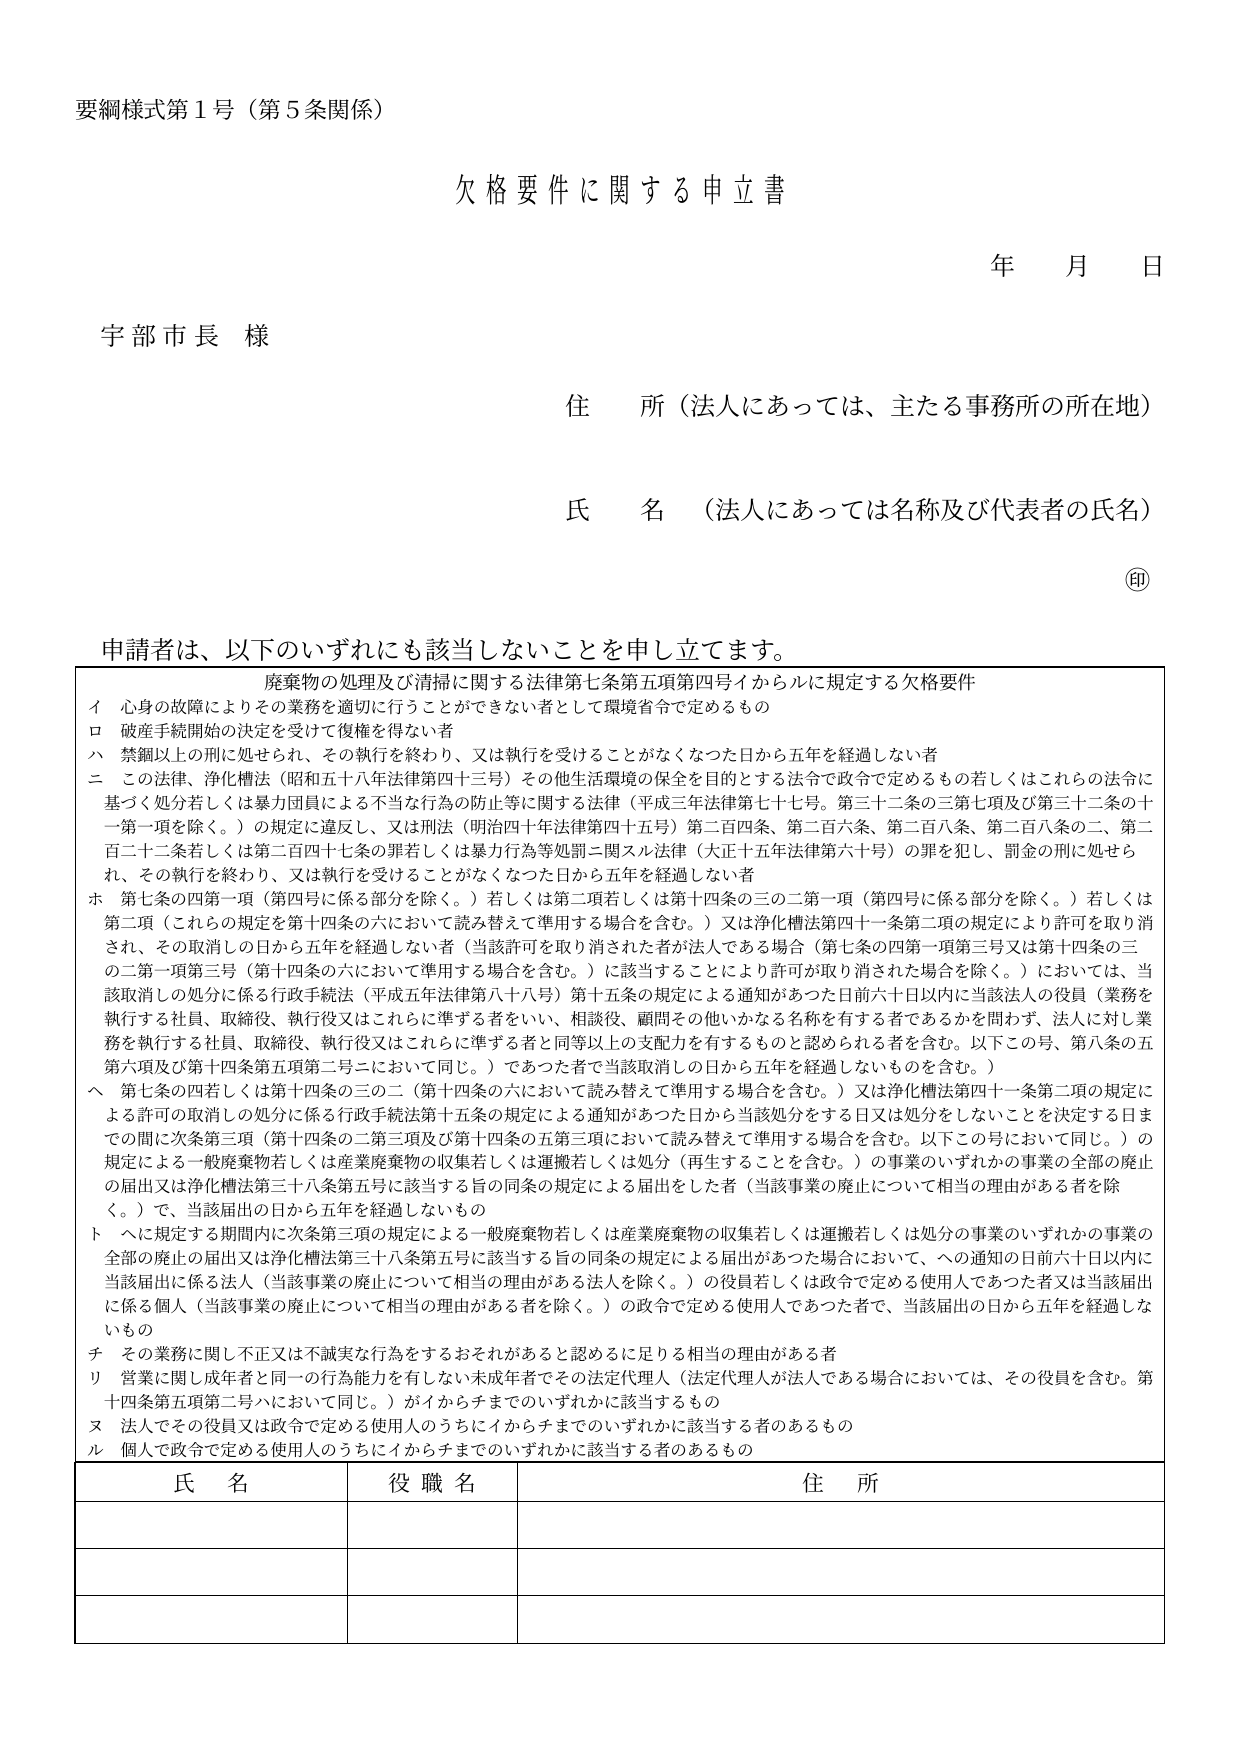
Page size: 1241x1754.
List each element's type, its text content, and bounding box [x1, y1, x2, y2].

text ㊞ [75, 561, 1165, 596]
table_cell [76, 1502, 347, 1548]
table_cell [348, 1502, 517, 1548]
table_cell [348, 1596, 517, 1643]
table_cell [518, 1549, 1164, 1595]
text 住 所（法人にあっては、主たる事務所の所在地） [75, 386, 1165, 422]
text 氏 名 （法人にあっては名称及び代表者の氏名） [75, 491, 1165, 526]
table_cell [76, 1549, 347, 1595]
text 宇 部 市 長 様 [75, 316, 1165, 352]
table_cell [348, 1549, 517, 1595]
text 要綱様式第１号（第５条関係） [75, 89, 1165, 127]
text 申請者は、以下のいずれにも該当しないことを申し立てます。 [75, 631, 1165, 666]
text 年 月 日 [75, 246, 1165, 282]
table_header 氏名 [76, 1463, 347, 1501]
table_header 役職名 [348, 1463, 517, 1501]
text 欠格要件に関する申立書 [75, 164, 1165, 212]
table_cell [518, 1502, 1164, 1548]
table_header 廃棄物の処理及び清掃に関する法律第七条第五項第四号イからルに規定する欠格要件 イ 心身の故障によりその業務を適切に行うことができない者として環境省令で定めるもの ロ 破産手続開始の決定を受けて復権を得ない者 ハ 禁錮以上の刑に処せられ、その執行を終わり、又は執行を受けることがなくなつた日から五年を経過しない者 ニ この法律、浄化槽法（昭和五十八年法律第四十三号）その他生活環境の保全を目的とする法令で政令で定めるもの若しくはこれらの法令に基づく処分若しくは暴力団員による不当な行為の防止等に関する法律（平成三年法律第七十七号。第三十二条の三第七項及び第三十二条の十一第一項を除く。）の規定に違反し、又は刑法（明治四十年法律第四十五号）第二百四条、第二百六条、第二百八条、第二百八条の二、第二百二十二条若しくは第二百四十七条の罪若しくは暴力行為等処罰ニ関スル法律（大正十五年法律第六十号）の罪を犯し、罰金の刑に処せられ、その執行を終わり、又は執行を受けることがなくなつた日から五年を経過しない者 ホ 第七条の四第一項（第四号に係る部分を除く。）若しくは第二項若しくは第十四条の三の二第一項（第四号に係る部分を除く。）若しくは第二項（これらの規定を第十四条の六において読み替えて準用する場合を含む。）又は浄化槽法第四十一条第二項の規定により許可を取り消され、その取消しの日から五年を経過しない者（当該許可を取り消された者が法人である場合（第七条の四第一項第三号又は第十四条の三の二第一項第三号（第十四条の六において準用する場合を含む。）に該当することにより許可が取り消された場合を除く。）においては、当該取消しの処分に係る行政手続法（平成五年法律第八十八号）第十五条の規定による通知があつた日前六十日以内に当該法人の役員（業務を執行する社員、取締役、執行役又はこれらに準ずる者をいい、相談役、顧問その他いかなる名称を有する者であるかを問わず、法人に対し業務を執行する社員、取締役、執行役又はこれらに準ずる者と同等以上の支配力を有するものと認められる者を含む。以下この号、第八条の五第六項及び第十四条第五項第二号ニにおいて同じ。）であつた者で当該取消しの日から五年を経過しないものを含む。） ヘ 第七条の四若しくは第十四条の三の二（第十四条の六において読み替えて準用する場合を含む。）又は浄化槽法第四十一条第二項の規定による許可の取消しの処分に係る行政手続法第十五条の規定による通知があつた日から当該処分をする日又は処分をしないことを決定する日までの間に次条第三項（第十四条の二第三項及び第十四条の五第三項において読み替えて準用する場合を含む。以下この号において同じ。）の規定による一般廃棄物若しくは産業廃棄物の収集若しくは運搬若しくは処分（再生することを含む。）の事業のいずれかの事業の全部の廃止の届出又は浄化槽法第三十八条第五号に該当する旨の同条の規定による届出をした者（当該事業の廃止について相当の理由がある者を除く。）で、当該届出の日から五年を経過しないもの ト ヘに規定する期間内に次条第三項の規定による一般廃棄物若しくは産業廃棄物の収集若しくは運搬若しくは処分の事業のいずれかの事業の全部の廃止の届出又は浄化槽法第三十八条第五号に該当する旨の同条の規定による届出があつた場合において、ヘの通知の日前六十日以内に当該届出に係る法人（当該事業の廃止について相当の理由がある法人を除く。）の役員若しくは政令で定める使用人であつた者又は当該届出に係る個人（当該事業の廃止について相当の理由がある者を除く。）の政令で定める使用人であつた者で、当該届出の日から五年を経過しないもの チ その業務に関し不正又は不誠実な行為をするおそれがあると認めるに足りる相当の理由がある者 リ 営業に関し成年者と同一の行為能力を有しない未成年者でその法定代理人（法定代理人が法人である場合においては、その役員を含む。第十四条第五項第二号ハにおいて同じ。）がイからチまでのいずれかに該当するもの ヌ 法人でその役員又は政令で定める使用人のうちにイからチまでのいずれかに該当する者のあるもの ル 個人で政令で定める使用人のうちにイからチまでのいずれかに該当する者のあるもの [76, 668, 1164, 1461]
table_header 住所 [518, 1463, 1164, 1501]
table_cell [76, 1596, 347, 1643]
table_cell [518, 1596, 1164, 1643]
